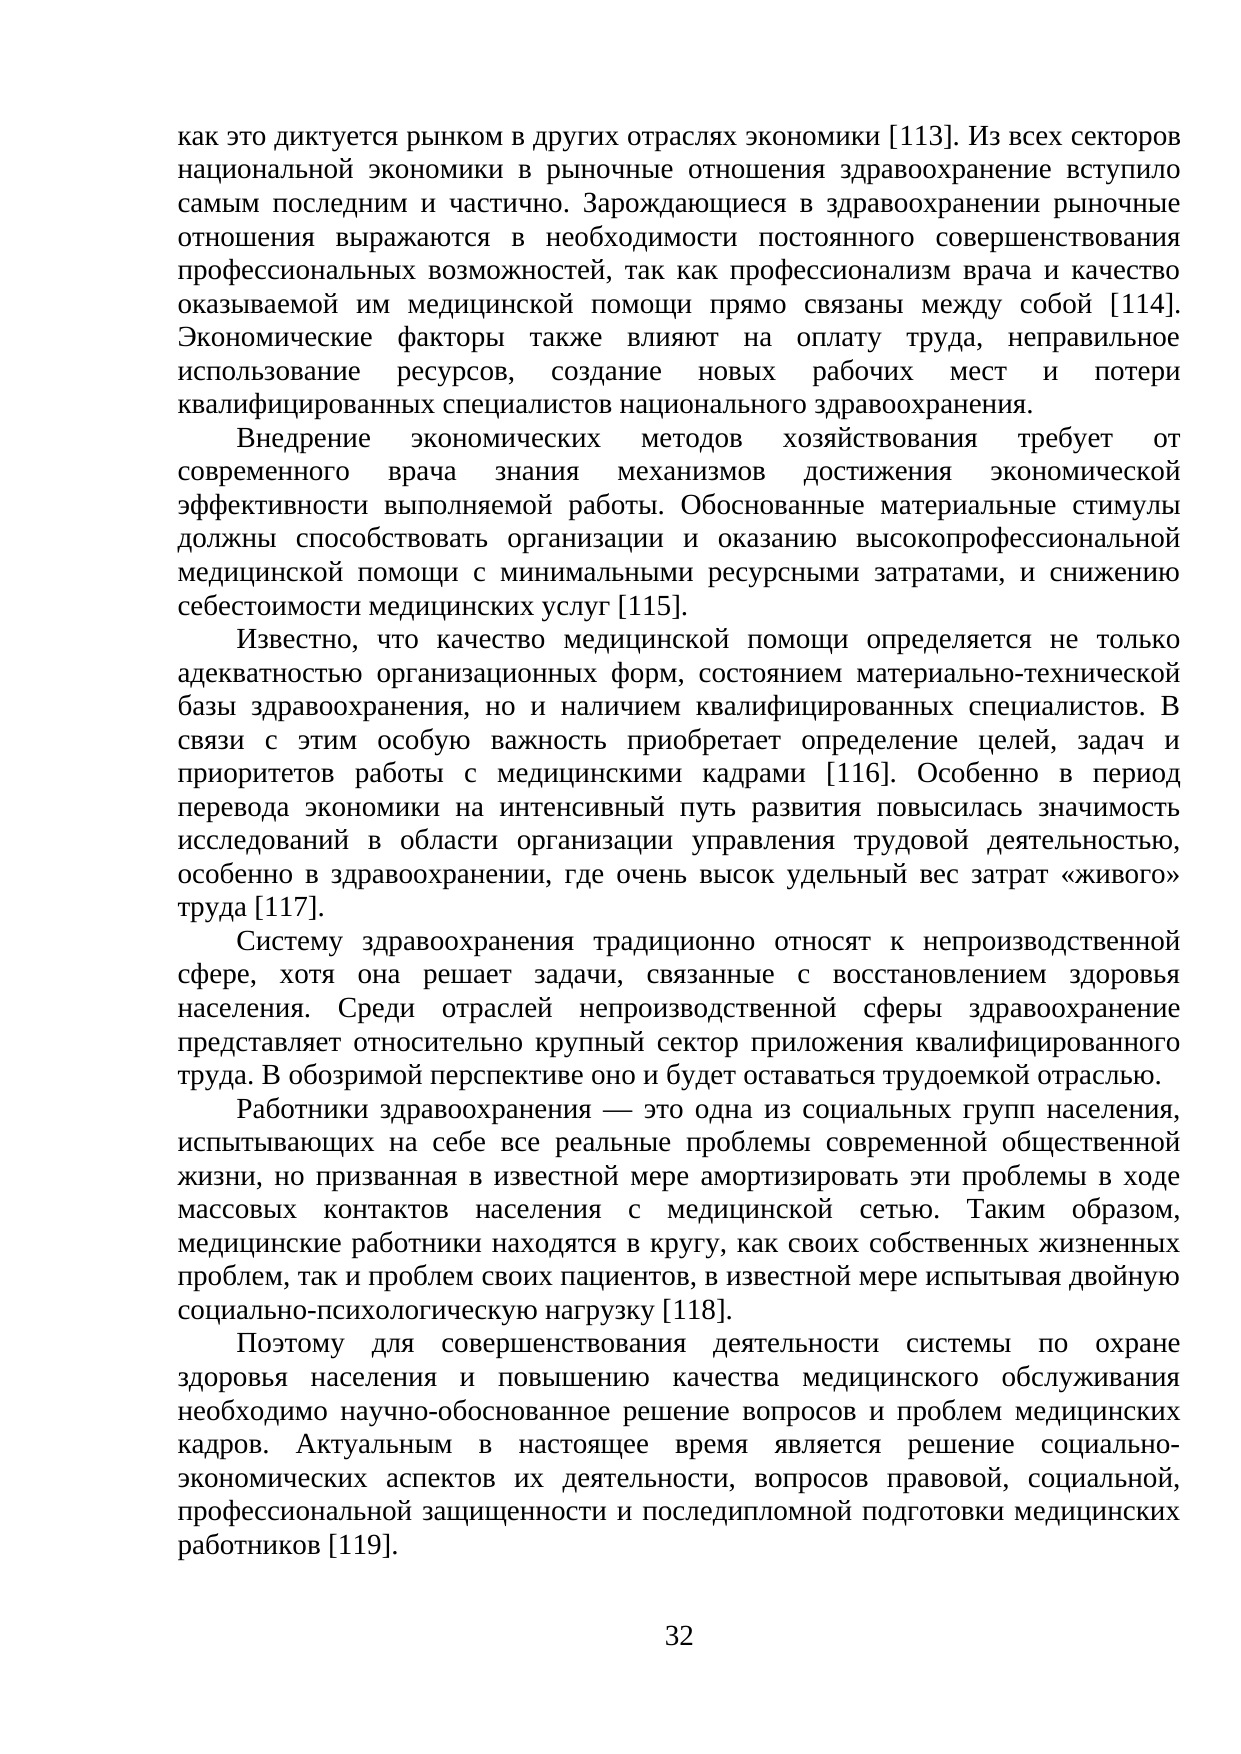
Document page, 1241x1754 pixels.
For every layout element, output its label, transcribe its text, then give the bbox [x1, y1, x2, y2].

text Систему здравоохранения традиционно относят к непроизводственной сфере, хотя она решает задачи, связанные с восстановлением здоровья населения. Среди отраслей непроизводственной сферы здравоохранение представляет относительно крупный сектор приложения квалифицированного труда. В обозримой перспективе оно и будет оставаться трудоемкой отраслью. [177, 923, 1181, 1091]
text Работники здравоохранения — это одна из социальных групп населения, испытывающих на себе все реальные проблемы современной общественной жизни, но призванная в известной мере амортизировать эти проблемы в ходе массовых контактов населения с медицинской сетью. Таким образом, медицинские работники находятся в кругу, как своих собственных жизненных проблем, так и проблем своих пациентов, в известной мере испытывая двойную социально-психологическую нагрузку [118]. [177, 1091, 1181, 1326]
text Поэтому для совершенствования деятельности системы по охране здоровья населения и повышению качества медицинского обслуживания необходимо научно-обоснованное решение вопросов и проблем медицинских кадров. Актуальным в настоящее время является решение социально-экономических аспектов их деятельности, вопросов правовой, социальной, профессиональной защищенности и последипломной подготовки медицинских работников [119]. [177, 1326, 1181, 1560]
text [177, 118, 1181, 420]
text Внедрение экономических методов хозяйствования требует от современного врача знания механизмов достижения экономической эффективности выполняемой работы. Обоснованные материальные стимулы должны способствовать организации и оказанию высокопрофессиональной медицинской помощи с минимальными ресурсными затратами, и снижению себестоимости медицинских услуг [115]. [177, 420, 1181, 621]
text Известно, что качество медицинской помощи определяется не только адекватностью организационных форм, состоянием материально-технической базы здравоохранения, но и наличием квалифицированных специалистов. В связи с этим особую важность приобретает определение целей, задач и приоритетов работы с медицинскими кадрами [116]. Особенно в период перевода экономики на интенсивный путь развития повысилась значимость исследований в области организации управления трудовой деятельностью, особенно в здравоохранении, где очень высок удельный вес затрат «живого» труда [117]. [177, 621, 1181, 923]
